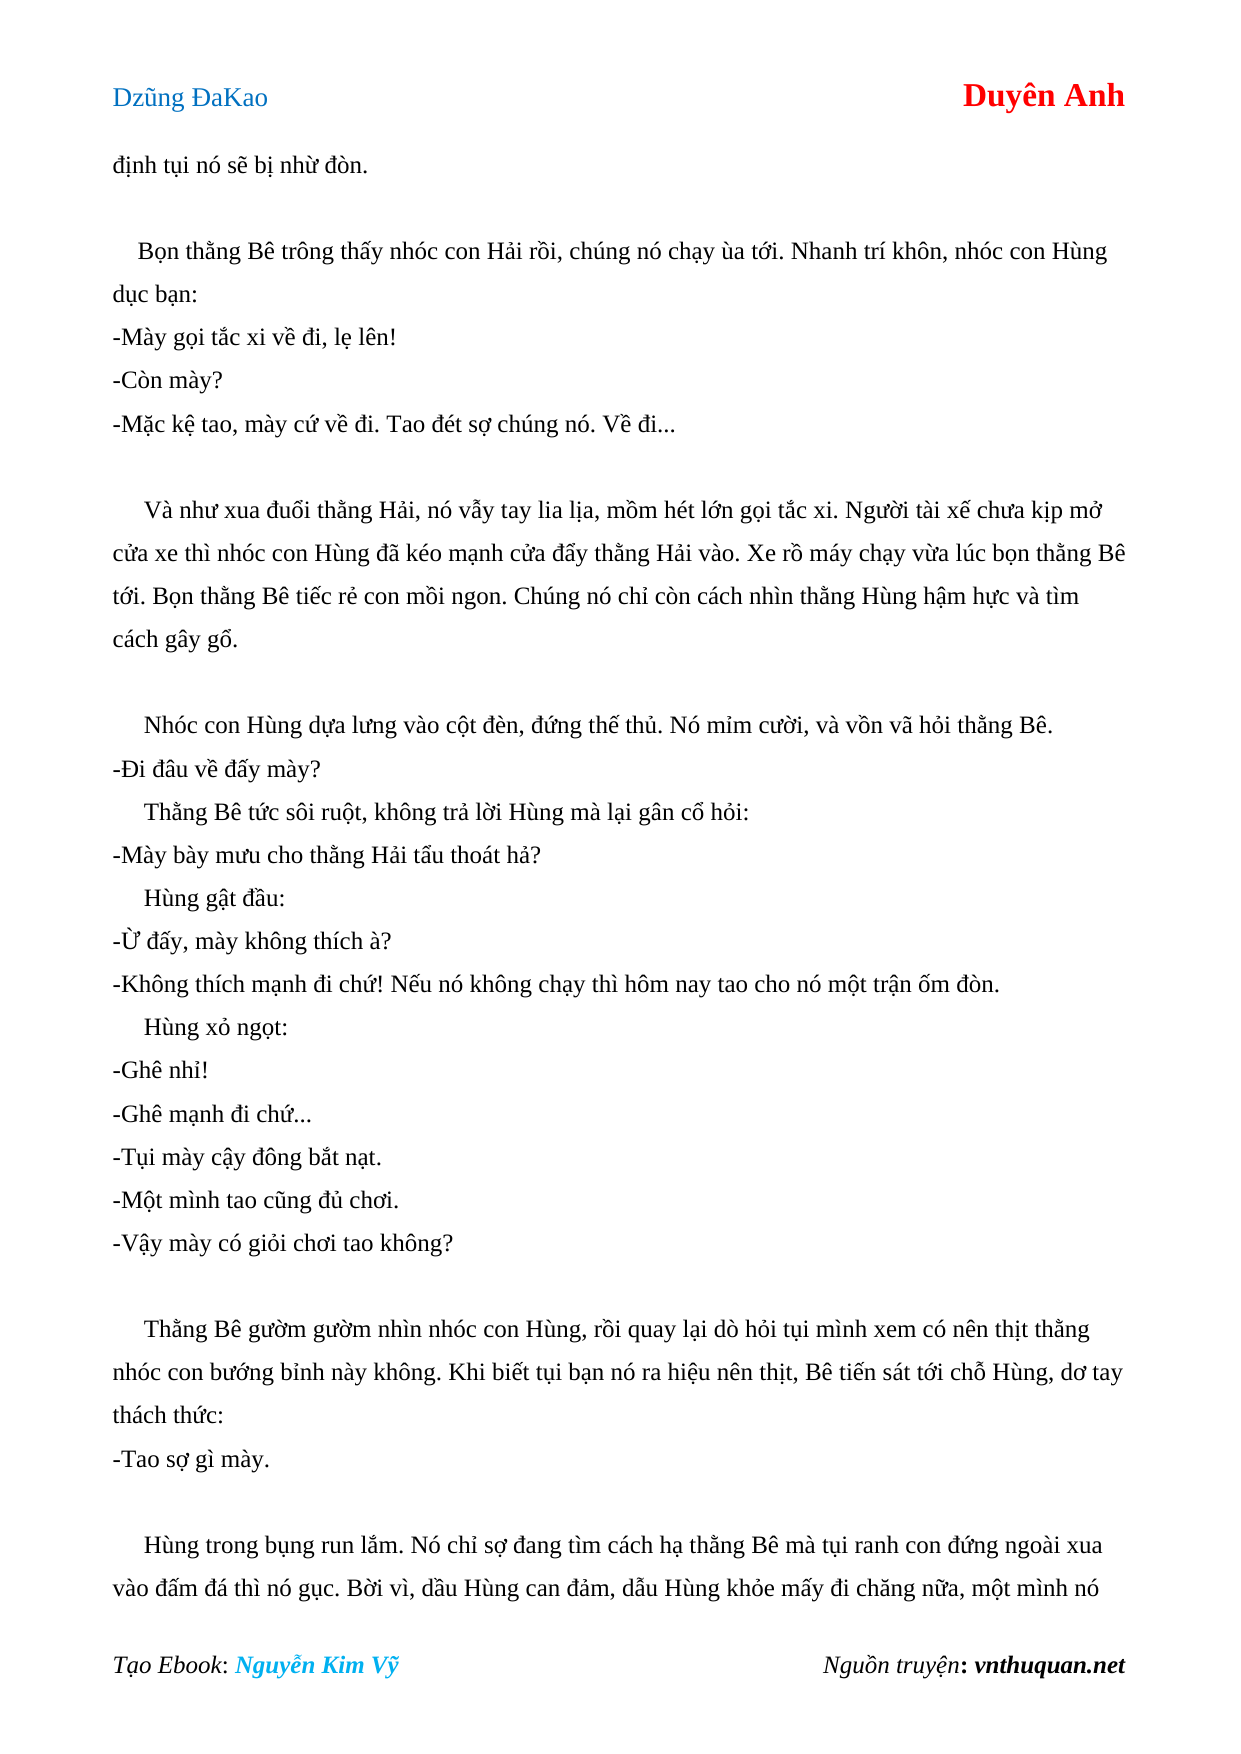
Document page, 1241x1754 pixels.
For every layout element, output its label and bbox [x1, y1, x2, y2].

text [112, 150, 1128, 1602]
